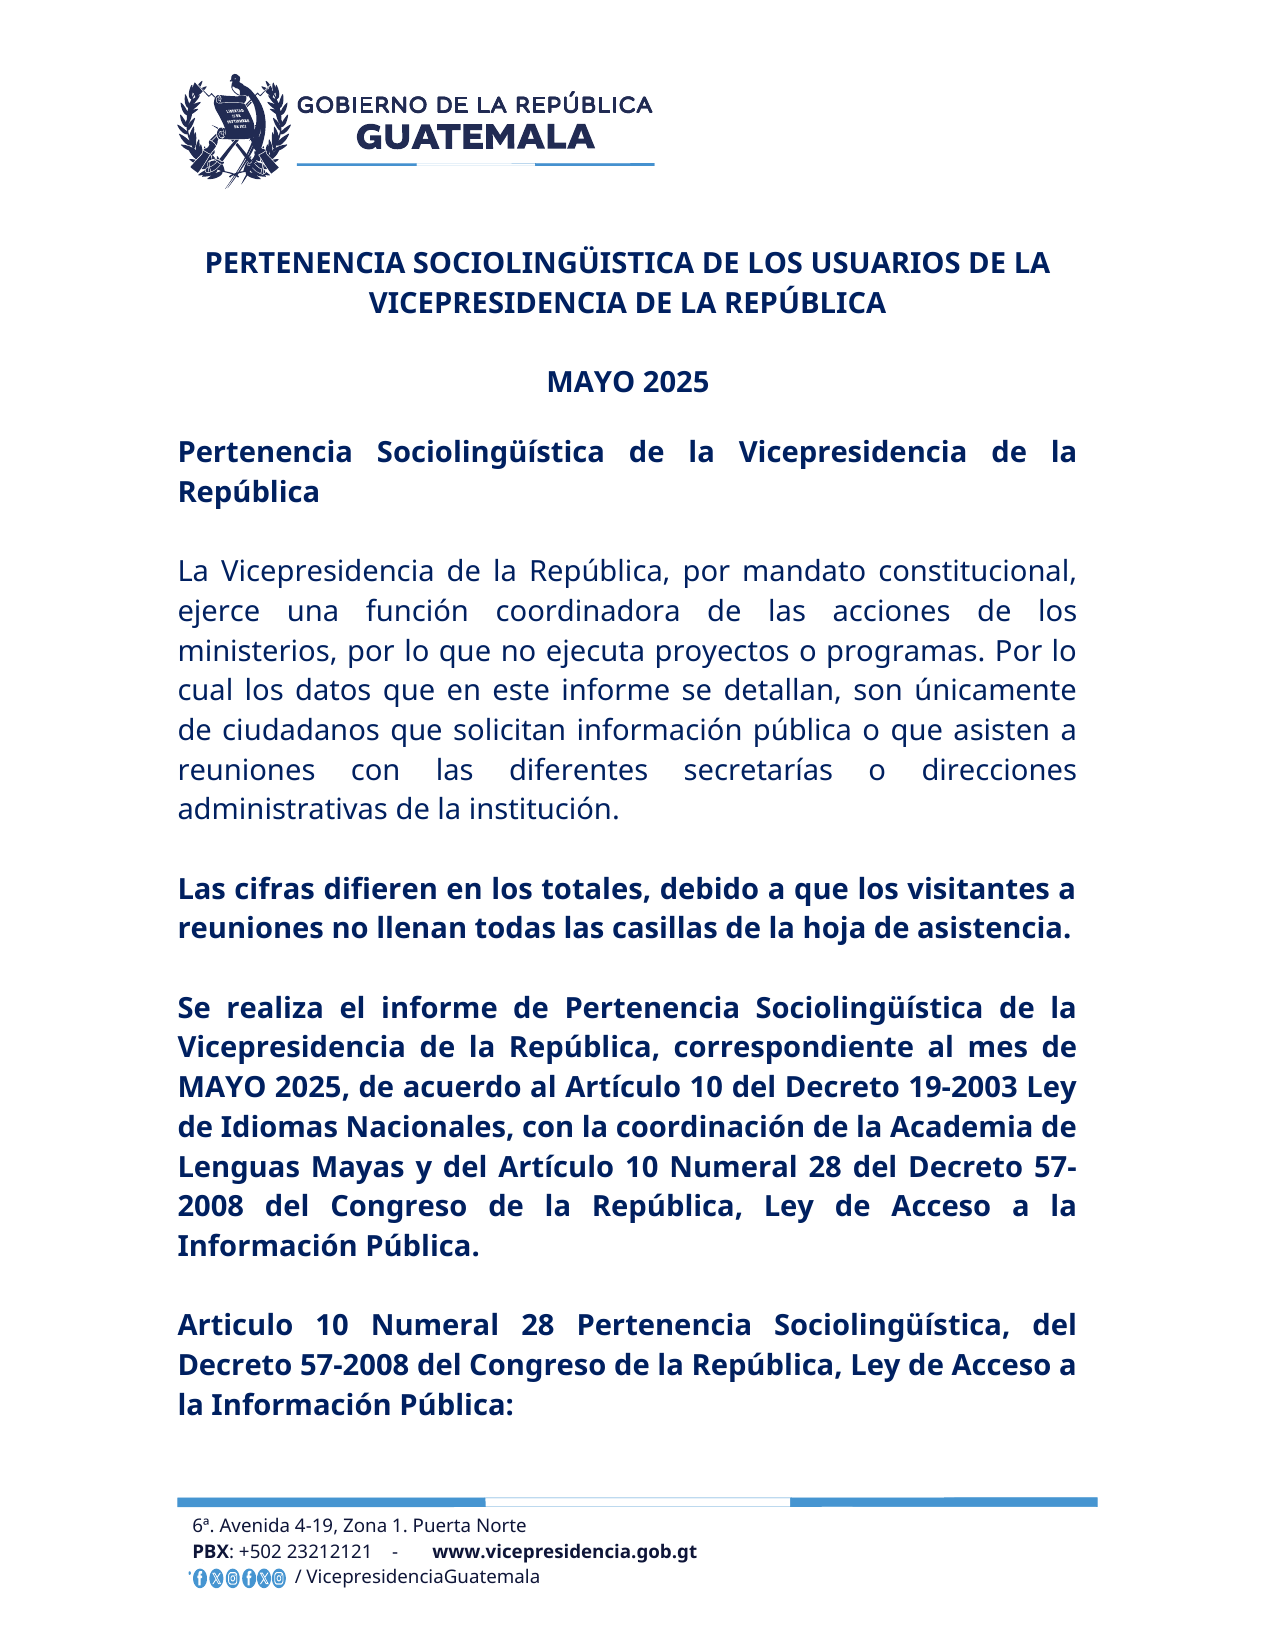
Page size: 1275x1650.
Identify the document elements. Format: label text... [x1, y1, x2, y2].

text MAYO 2025 [177, 361, 1078, 401]
text Pertenencia Sociolingüística de la Vicepresidencia de la República [177, 431, 1078, 511]
text PERTENENCIA SOCIOLINGÜISTICA DE LOS USUARIOS DE LA VICEPRESIDENCIA DE LA REPÚBLICA [177, 242, 1078, 322]
text La Vicepresidencia de la República, por mandato constitucional, ejerce una función coordinadora de las acciones de los ministerios, por lo que no ejecuta proyectos o programas. Por lo cual los datos que en este informe se detallan, son únicamente de ciudadanos que solicitan información pública o que asisten a reuniones con las diferentes secretarías o direcciones administrativas de la institución. [177, 551, 1078, 828]
text Se realiza el informe de Pertenencia Sociolingüística de la Vicepresidencia de la República, correspondiente al mes de MAYO 2025, de acuerdo al Artículo 10 del Decreto 19-2003 Ley de Idiomas Nacionales, con la coordinación de la Academia de Lenguas Mayas y del Artículo 10 Numeral 28 del Decreto 57-2008 del Congreso de la República, Ley de Acceso a la Información Pública. [177, 987, 1078, 1265]
text Articulo 10 Numeral 28 Pertenencia Sociolingüística, del Decreto 57-2008 del Congreso de la República, Ley de Acceso a la Información Pública: [177, 1304, 1078, 1424]
text Las cifras difieren en los totales, debido a que los visitantes a reuniones no llenan todas las casillas de la hoja de asistencia. [177, 868, 1078, 947]
